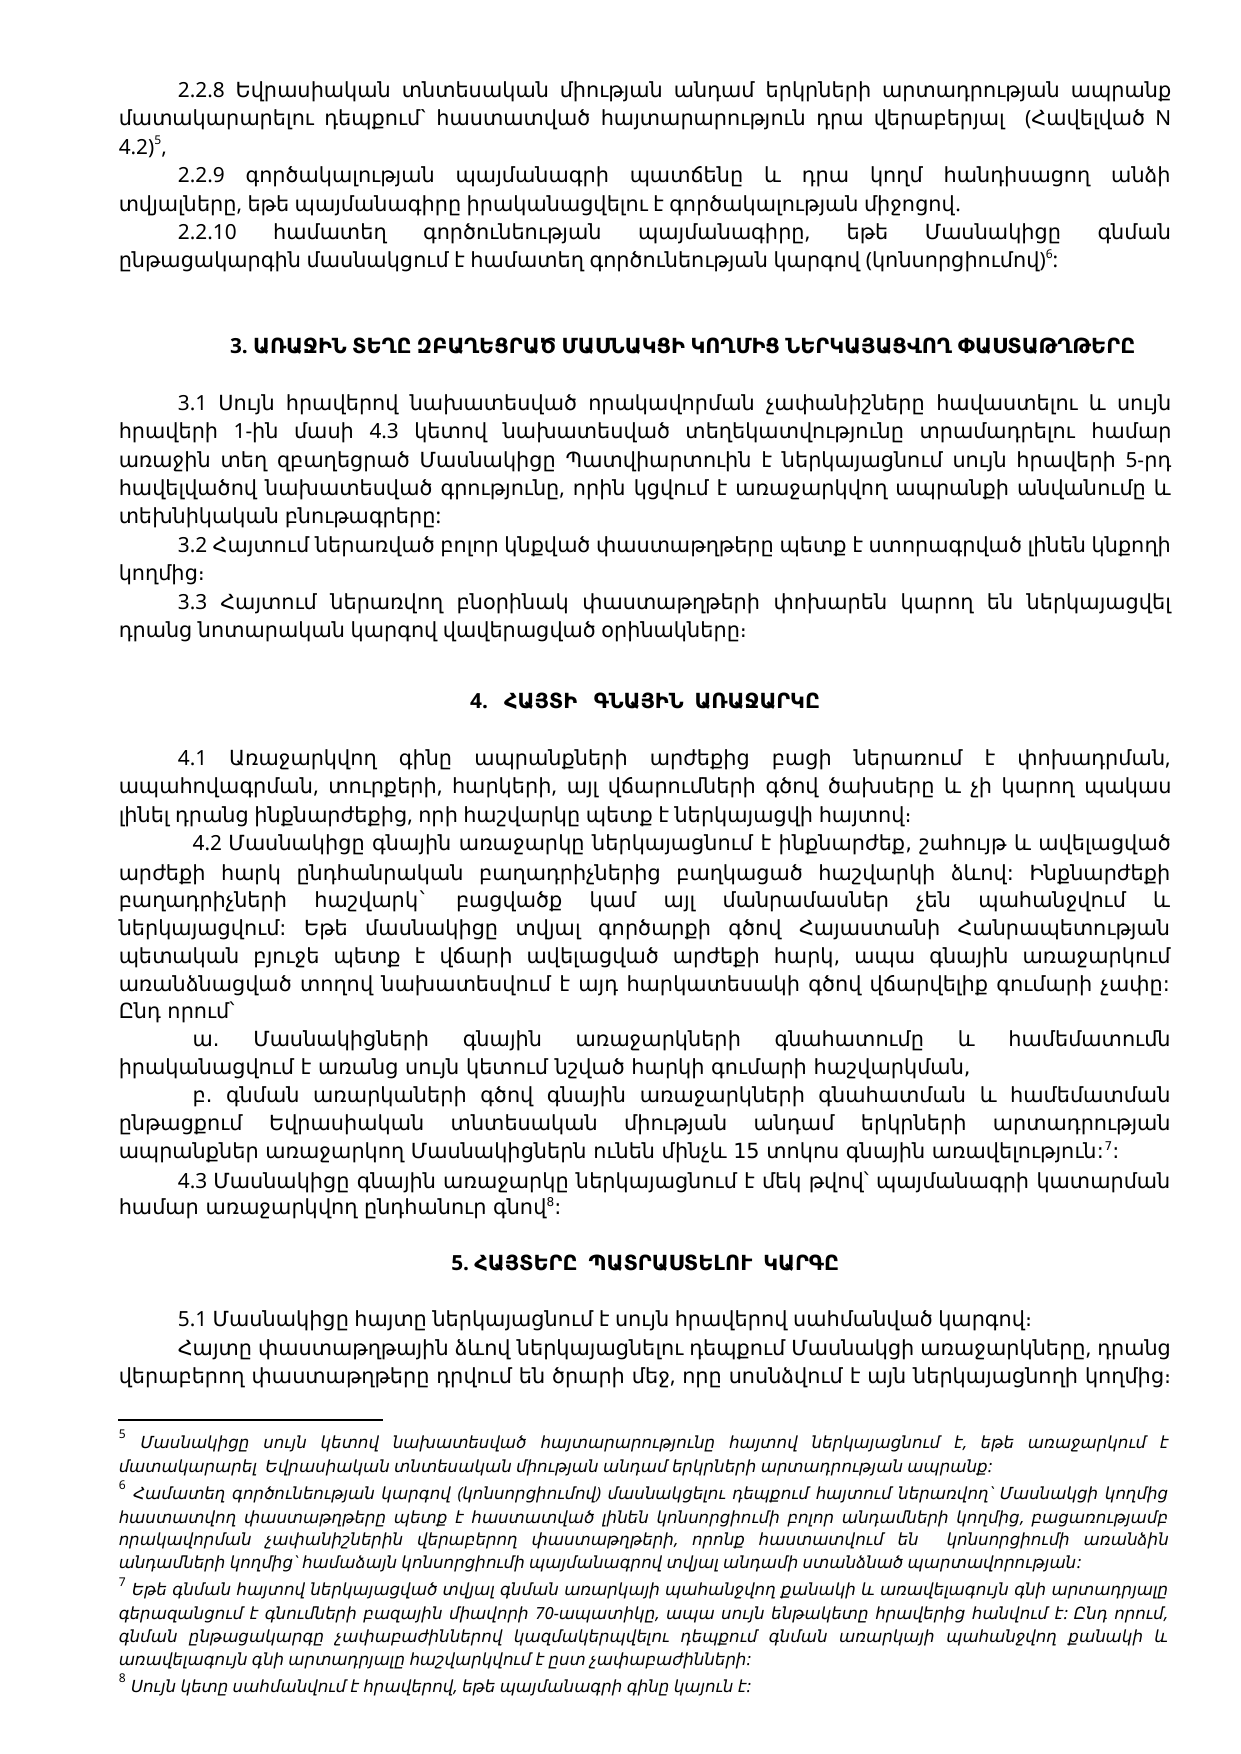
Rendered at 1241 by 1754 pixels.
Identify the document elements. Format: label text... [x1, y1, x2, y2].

text ա. Մասնակիցների գնային առաջարկների գնահատումը և համեմատումն իրականացվում է առանց սույն կետում նշված հարկի գումարի հաշվարկման, [118, 1027, 1171, 1079]
text բ. գնման առարկաների գծով գնային առաջարկների գնահատման և համեմատման ընթացքում Եվրասիական տնտեսական միության անդամ երկրների արտադրության ապրանքներ առաջարկող Մասնակիցներն ունեն մինչև 15 տոկոս գնային առավելություն:: [118, 1083, 1171, 1163]
text 4. ՀԱՅՏԻ ԳՆԱՅԻՆ ԱՌԱՋԱՐԿԸ [118, 686, 1171, 715]
text 3.1 Սույն հրավերով նախատեսված որակավորման չափանիշները հավաստելու և սույն հրավերի 1-ին մասի 4.3 կետով նախատեսված տեղեկատվությունը տրամադրելու համար առաջին տեղ զբաղեցրած Մասնակիցը Պատվիարտուին է ներկայացնում սույն հրավերի 5-րդ հավելվածով նախատեսված գրությունը, որին կցվում է առաջարկվող ապրանքի անվանումը և տեխնիկական բնութագրերը: [118, 388, 1171, 530]
text 3.3 Հայտում ներառվող բնօրինակ փաստաթղթերի փոխարեն կարող են ներկայացվել դրանց նոտարական կարգով վավերացված օրինակները։ [118, 587, 1171, 644]
text 5. ՀԱՅՏԵՐԸ ՊԱՏՐԱՍՏԵԼՈՒ ԿԱՐԳԸ [118, 1248, 1171, 1276]
text 2.2.10 համատեղ գործունեության պայմանագիրը, եթե Մասնակիցը գնման ընթացակարգին մասնակցում է համատեղ գործունեության կարգով (կոնսորցիումով): [118, 217, 1171, 274]
text 2.2.8 Եվրասիական տնտեսական միության անդամ երկրների արտադրության ապրանք մատակարարելու դեպքում` հաստատված հայտարարություն դրա վերաբերյալ (Հավելված N 4.2), [118, 75, 1171, 160]
text 4.3 Մասնակիցը գնային առաջարկը ներկայացնում է մեկ թվով՝ պայմանագրի կատարման համար առաջարկվող ընդհանուր գնով: [118, 1166, 1171, 1219]
text 3.2 Հայտում ներառված բոլոր կնքված փաստաթղթերը պետք է ստորագրված լինեն կնքողի կողմից։ [118, 530, 1171, 587]
text 4.1 Առաջարկվող գինը ապրանքների արժեքից բացի ներառում է փոխադրման, ապահովագրման, տուրքերի, հարկերի, այլ վճարումների գծով ծախսերը և չի կարող պակաս լինել դրանց ինքնարժեքից, որի հաշվարկը պետք է ներկայացվի հայտով։ [118, 743, 1171, 828]
text 2.2.9 գործակալության պայմանագրի պատճենը և դրա կողմ հանդիսացող անձի տվյալները, եթե պայմանագիրը իրականացվելու է գործակալության միջոցով. [118, 160, 1171, 217]
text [118, 1333, 1171, 1390]
text 5.1 Մասնակիցը հայտը ներկայացնում է սույն հրավերով սահմանված կարգով։ [118, 1304, 1171, 1333]
text 3. ԱՌԱՋԻՆ ՏԵՂԸ ԶԲԱՂԵՑՐԱԾ ՄԱՍՆԱԿՑԻ ԿՈՂՄԻՑ ՆԵՐԿԱՅԱՑՎՈՂ ՓԱՍՏԱԹՂԹԵՐԸ [118, 331, 1171, 359]
text 4.2 Մասնակիցը գնային առաջարկը ներկայացնում է ինքնարժեք, շահույթ և ավելացված արժեքի հարկ ընդհանրական բաղադրիչներից բաղկացած հաշվարկի ձևով: Ինքնարժեքի բաղադրիչների հաշվարկ` բացվածք կամ այլ մանրամասներ չեն պահանջվում և ներկայացվում: Եթե մասնակիցը տվյալ գործարքի գծով Հայաստանի Հանրապետության պետական բյուջե պետք է վճարի ավելացված արժեքի հարկ, ապա գնային առաջարկում առանձնացված տողով նախատեսվում է այդ հարկատեսակի գծով վճարվելիք գումարի չափը: Ընդ որում՝ [118, 828, 1171, 1024]
